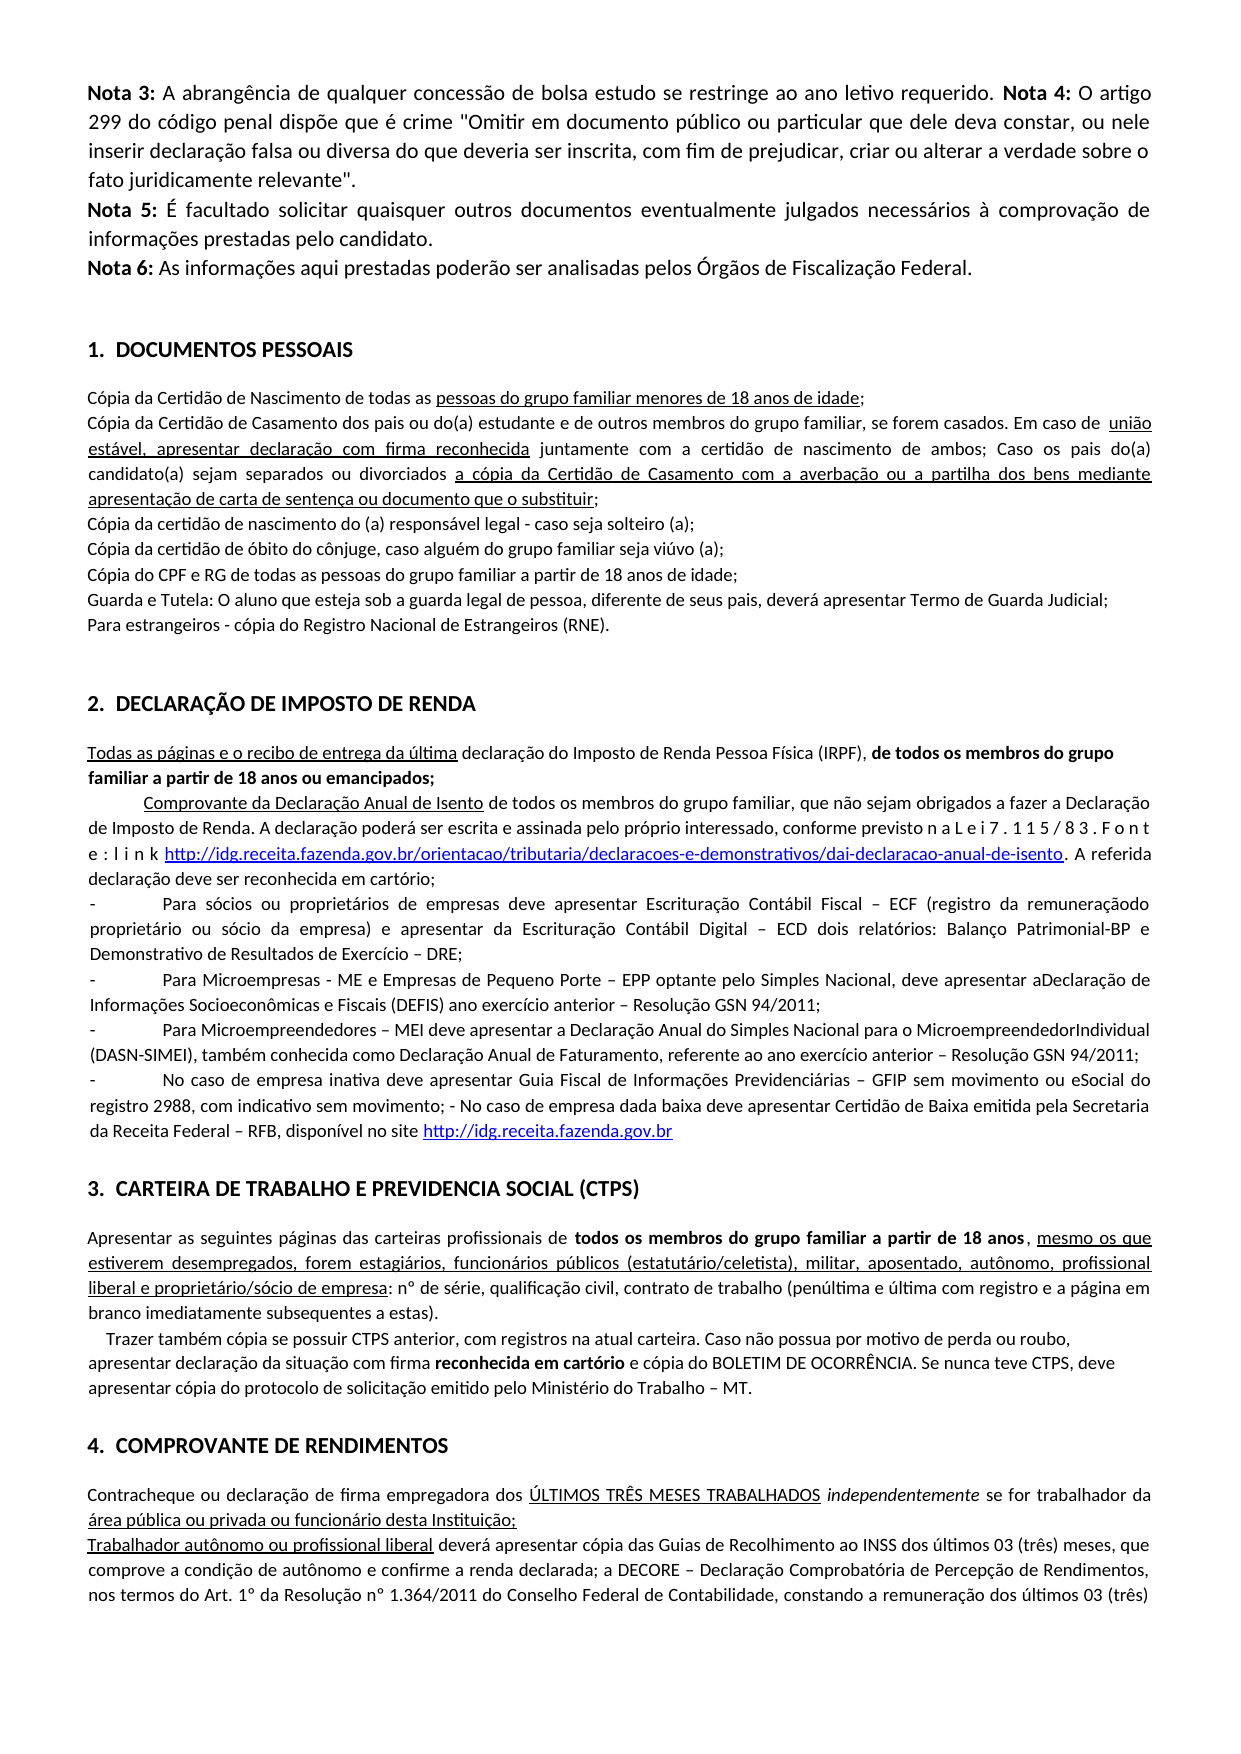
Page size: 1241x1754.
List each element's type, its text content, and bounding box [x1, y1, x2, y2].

list Para Microempresas - ME e Empresas de Pequeno Porte – EPP optante pelo Simples Nacional, deve apresentar aDeclaração de Informações Socioeconômicas e Fiscais (DEFIS) ano exercício anterior – Resolução GSN 94/2011; [89, 968, 1152, 1016]
text Nota 5: É facultado solicitar quaisquer outros documentos eventualmente julgados necessários à comprovação de informações prestadas pelo candidato. [87, 196, 1152, 252]
text Nota 3: A abrangência de qualquer concessão de bolsa estudo se restringe ao ano letivo requerido. Nota 4: O artigo 299 do código penal dispõe que é crime "Omitir em documento público ou particular que dele deva constar, ou nele inserir declaração falsa ou diversa do que deveria ser inscrita, com fim de prejudicar, criar ou alterar a verdade sobre o fato juridicamente relevante". [87, 79, 1152, 193]
text Nota 6: As informações aqui prestadas poderão ser analisadas pelos Órgãos de Fiscalização Federal. [87, 254, 1152, 281]
list No caso de empresa inativa deve apresentar Guia Fiscal de Informações Previdenciárias – GFIP sem movimento ou eSocial do registro 2988, com indicativo sem movimento; - No caso de empresa dada baixa deve apresentar Certidão de Baixa emitida pela Secretaria da Receita Federal – RFB, disponível no site http://idg.receita.fazenda.gov.br [89, 1069, 1152, 1142]
list Para Microempreendedores – MEI deve apresentar a Declaração Anual do Simples Nacional para o MicroempreendedorIndividual (DASN-SIMEI), também conhecida como Declaração Anual de Faturamento, referente ao ano exercício anterior – Resolução GSN 94/2011; [89, 1018, 1152, 1066]
subtitle COMPROVANTE DE RENDIMENTOS [87, 1431, 1152, 1459]
subtitle DOCUMENTOS PESSOAIS [87, 335, 1152, 363]
text Cópia da Certidão de Casamento dos pais ou do(a) estudante e de outros membros do grupo familiar, se forem casados. Em caso de união estável, apresentar declaração com firma reconhecida juntamente com a certidão de nascimento de ambos; Caso os pais do(a) candidato(a) sejam separados ou divorciados a cópia da Certidão de Casamento com a averbação ou a partilha dos bens mediante apresentação de carta de sentença ou documento que o substituir; [87, 411, 1152, 510]
text Todas as páginas e o recibo de entrega da última declaração do Imposto de Renda Pessoa Física (IRPF), de todos os membros do grupo familiar a partir de 18 anos ou emancipados; [87, 741, 1152, 789]
text Cópia do CPF e RG de todas as pessoas do grupo familiar a partir de 18 anos de idade; [87, 563, 1152, 586]
text Trazer também cópia se possuir CTPS anterior, com registros na atual carteira. Caso não possua por motivo de perda ou roubo, apresentar declaração da situação com firma reconhecida em cartório e cópia do BOLETIM DE OCORRÊNCIA. Se nunca teve CTPS, deve apresentar cópia do protocolo de solicitação emitido pelo Ministério do Trabalho – MT. [87, 1327, 1153, 1399]
subtitle DECLARAÇÃO DE IMPOSTO DE RENDA [87, 689, 1152, 717]
text Contracheque ou declaração de firma empregadora dos ÚLTIMOS TRÊS MESES TRABALHADOS independentemente se for trabalhador da área pública ou privada ou funcionário desta Instituição; [87, 1483, 1152, 1531]
text Guarda e Tutela: O aluno que esteja sob a guarda legal de pessoa, diferente de seus pais, deverá apresentar Termo de Guarda Judicial; [87, 588, 1152, 611]
text Comprovante da Declaração Anual de Isento de todos os membros do grupo familiar, que não sejam obrigados a fazer a Declaração de Imposto de Renda. A declaração poderá ser escrita e assinada pelo próprio interessado, conforme previsto n a L e i 7 . 1 1 5 / 8 3 . F o n t e : l i n k http://idg.receita.fazenda.gov.br/orientacao/tributaria/declaracoes-e-demonstrativos/dai-declaracao-anual-de-isento. A referida declaração deve ser reconhecida em cartório; [87, 791, 1152, 890]
text Cópia da Certidão de Nascimento de todas as pessoas do grupo familiar menores de 18 anos de idade; [87, 387, 1152, 409]
text Apresentar as seguintes páginas das carteiras profissionais de todos os membros do grupo familiar a partir de 18 anos, mesmo os que estiverem desempregados, forem estagiários, funcionários públicos (estatutário/celetista), militar, aposentado, autônomo, profissional liberal e proprietário/sócio de empresa: nº de série, qualificação civil, contrato de trabalho (penúltima e última com registro e a página em branco imediatamente subsequentes a estas). [87, 1226, 1152, 1324]
subtitle CARTEIRA DE TRABALHO E PREVIDENCIA SOCIAL (CTPS) [87, 1174, 1152, 1202]
text Cópia da certidão de nascimento do (a) responsável legal - caso seja solteiro (a); [87, 512, 1152, 535]
text Para estrangeiros - cópia do Registro Nacional de Estrangeiros (RNE). [87, 613, 1152, 636]
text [87, 1533, 1152, 1606]
list Para sócios ou proprietários de empresas deve apresentar Escrituração Contábil Fiscal – ECF (registro da remuneraçãodo proprietário ou sócio da empresa) e apresentar da Escrituração Contábil Digital – ECD dois relatórios: Balanço Patrimonial-BP e Demonstrativo de Resultados de Exercício – DRE; [89, 892, 1152, 966]
text Cópia da certidão de óbito do cônjuge, caso alguém do grupo familiar seja viúvo (a); [87, 537, 1152, 560]
